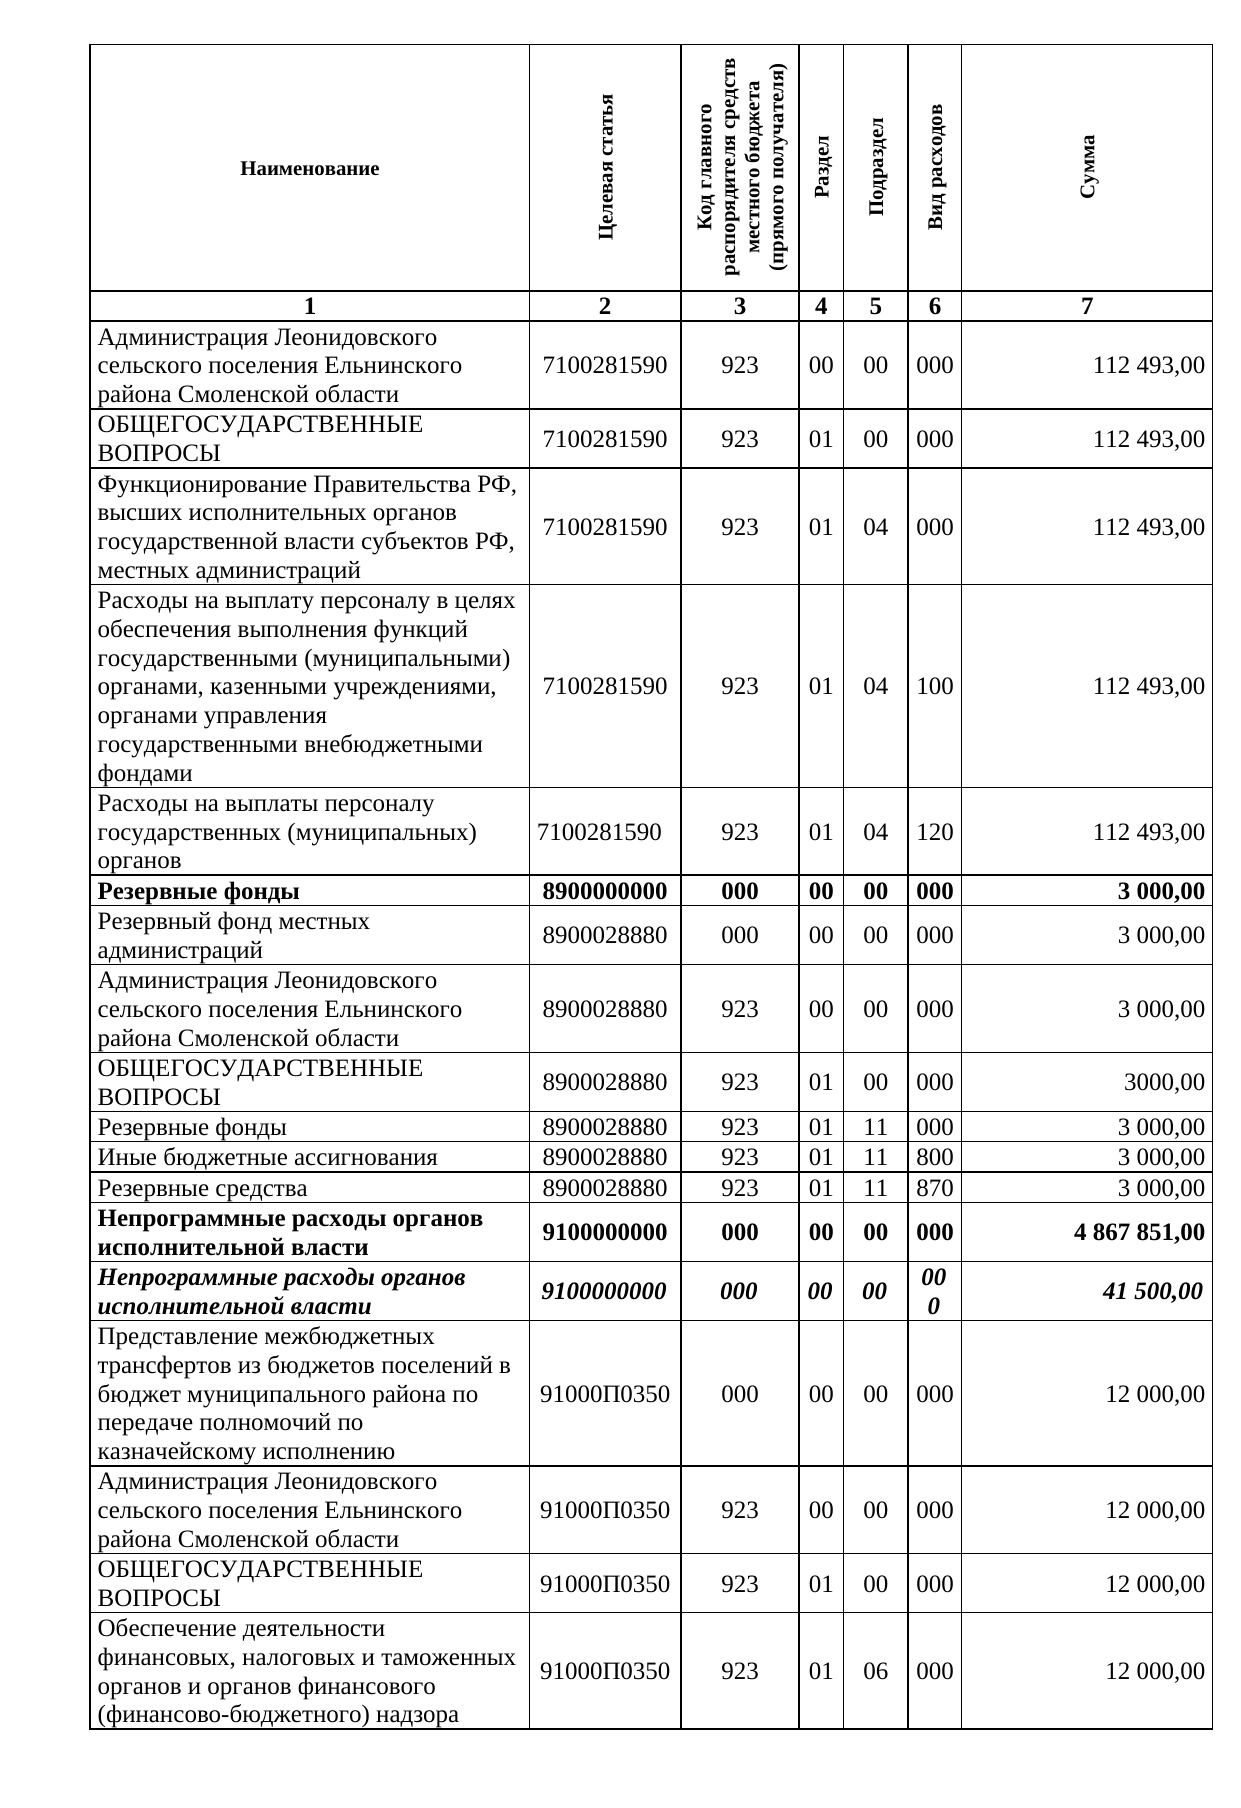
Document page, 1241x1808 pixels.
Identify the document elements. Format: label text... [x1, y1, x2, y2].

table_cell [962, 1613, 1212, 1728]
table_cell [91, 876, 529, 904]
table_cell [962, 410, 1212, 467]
table_header Подраздел [844, 45, 907, 290]
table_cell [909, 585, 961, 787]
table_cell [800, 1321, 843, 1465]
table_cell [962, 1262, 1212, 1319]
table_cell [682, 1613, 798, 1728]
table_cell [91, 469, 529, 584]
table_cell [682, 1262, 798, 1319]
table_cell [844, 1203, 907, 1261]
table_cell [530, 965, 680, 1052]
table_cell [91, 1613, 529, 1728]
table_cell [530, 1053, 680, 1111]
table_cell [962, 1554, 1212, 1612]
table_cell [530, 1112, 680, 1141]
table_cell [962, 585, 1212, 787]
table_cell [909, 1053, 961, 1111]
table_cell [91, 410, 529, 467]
table_cell 3 [682, 292, 798, 320]
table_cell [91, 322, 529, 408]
table_cell 2 [530, 292, 680, 320]
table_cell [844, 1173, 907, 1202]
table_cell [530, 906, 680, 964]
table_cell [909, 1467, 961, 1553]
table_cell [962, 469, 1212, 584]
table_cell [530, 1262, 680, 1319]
table_cell 7 [962, 292, 1212, 320]
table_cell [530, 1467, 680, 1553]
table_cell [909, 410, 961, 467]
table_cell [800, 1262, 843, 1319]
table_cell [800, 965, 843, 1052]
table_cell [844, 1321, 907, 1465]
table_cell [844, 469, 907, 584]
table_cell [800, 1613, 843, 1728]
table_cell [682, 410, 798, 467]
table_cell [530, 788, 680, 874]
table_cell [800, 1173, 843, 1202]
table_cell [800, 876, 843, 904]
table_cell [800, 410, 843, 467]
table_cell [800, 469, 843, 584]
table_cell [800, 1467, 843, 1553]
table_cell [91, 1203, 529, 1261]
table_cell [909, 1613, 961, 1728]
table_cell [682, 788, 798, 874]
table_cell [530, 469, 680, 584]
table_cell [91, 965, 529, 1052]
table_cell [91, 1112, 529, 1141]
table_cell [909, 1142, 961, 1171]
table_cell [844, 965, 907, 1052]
table_header Раздел [800, 45, 843, 290]
table_header Код главного распорядителя средств местного бюджета (прямого получателя) [682, 45, 798, 290]
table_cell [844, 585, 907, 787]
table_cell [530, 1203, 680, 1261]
table_header Вид расходов [909, 45, 961, 290]
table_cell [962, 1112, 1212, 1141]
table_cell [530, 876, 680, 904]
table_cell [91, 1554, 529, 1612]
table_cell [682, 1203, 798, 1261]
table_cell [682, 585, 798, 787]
table_cell 1 [91, 292, 529, 320]
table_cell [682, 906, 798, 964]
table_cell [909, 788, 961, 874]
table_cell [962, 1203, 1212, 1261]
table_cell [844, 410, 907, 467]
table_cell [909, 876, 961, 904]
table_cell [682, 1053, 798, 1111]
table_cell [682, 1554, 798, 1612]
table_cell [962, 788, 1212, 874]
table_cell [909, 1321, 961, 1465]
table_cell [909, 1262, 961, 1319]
table_header Наименование [91, 45, 529, 290]
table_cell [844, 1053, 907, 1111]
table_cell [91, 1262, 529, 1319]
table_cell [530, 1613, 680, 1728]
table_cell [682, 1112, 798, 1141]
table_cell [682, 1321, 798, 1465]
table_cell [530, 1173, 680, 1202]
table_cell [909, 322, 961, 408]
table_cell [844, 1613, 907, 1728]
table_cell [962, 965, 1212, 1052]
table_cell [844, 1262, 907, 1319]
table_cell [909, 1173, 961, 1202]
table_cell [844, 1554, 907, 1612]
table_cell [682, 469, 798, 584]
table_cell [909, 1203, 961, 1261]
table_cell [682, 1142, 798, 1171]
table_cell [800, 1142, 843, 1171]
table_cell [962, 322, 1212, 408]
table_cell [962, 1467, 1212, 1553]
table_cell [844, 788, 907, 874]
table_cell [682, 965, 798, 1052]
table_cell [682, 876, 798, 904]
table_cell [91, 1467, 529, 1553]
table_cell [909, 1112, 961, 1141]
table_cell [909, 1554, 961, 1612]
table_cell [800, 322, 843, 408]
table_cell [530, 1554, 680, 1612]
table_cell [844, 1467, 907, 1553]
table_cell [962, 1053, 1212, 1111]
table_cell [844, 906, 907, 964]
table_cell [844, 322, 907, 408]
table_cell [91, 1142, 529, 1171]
table_header Целевая статья [530, 45, 680, 290]
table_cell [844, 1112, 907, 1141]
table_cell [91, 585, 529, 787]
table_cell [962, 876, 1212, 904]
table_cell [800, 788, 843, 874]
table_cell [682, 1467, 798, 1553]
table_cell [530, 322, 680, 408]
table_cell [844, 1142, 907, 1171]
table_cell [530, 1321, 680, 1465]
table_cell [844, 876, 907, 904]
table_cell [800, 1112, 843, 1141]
table_cell 5 [844, 292, 907, 320]
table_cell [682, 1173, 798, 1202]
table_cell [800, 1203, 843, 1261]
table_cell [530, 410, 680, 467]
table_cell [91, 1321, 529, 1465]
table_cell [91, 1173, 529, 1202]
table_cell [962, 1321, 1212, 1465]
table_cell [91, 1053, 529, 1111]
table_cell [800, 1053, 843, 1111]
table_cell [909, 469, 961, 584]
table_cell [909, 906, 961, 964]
table_cell 4 [800, 292, 843, 320]
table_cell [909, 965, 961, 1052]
table_header Сумма [962, 45, 1212, 290]
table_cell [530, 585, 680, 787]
table_cell 6 [909, 292, 961, 320]
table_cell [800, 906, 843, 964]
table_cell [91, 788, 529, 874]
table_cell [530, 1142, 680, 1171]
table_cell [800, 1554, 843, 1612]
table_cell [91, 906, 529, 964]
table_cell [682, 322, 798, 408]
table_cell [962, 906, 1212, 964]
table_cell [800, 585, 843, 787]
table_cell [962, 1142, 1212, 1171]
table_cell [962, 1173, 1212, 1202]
